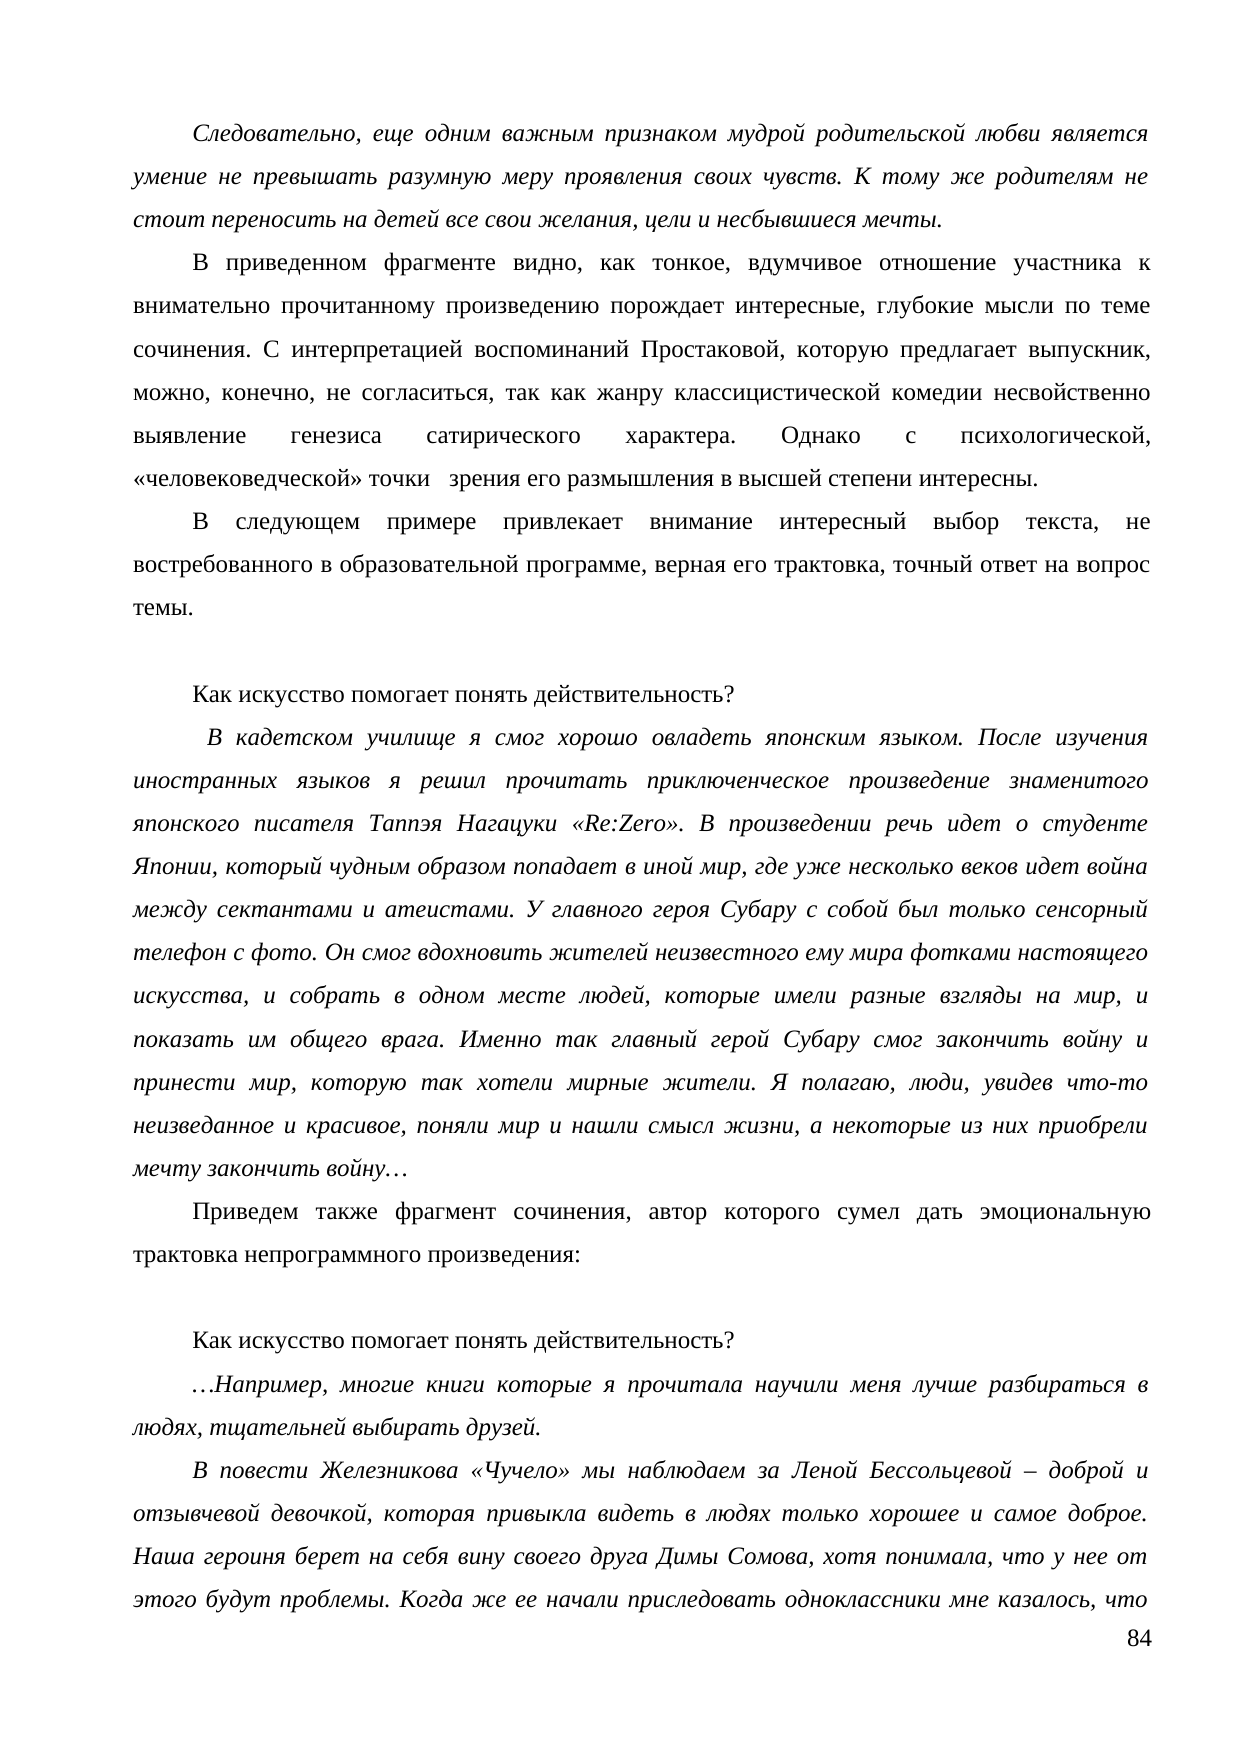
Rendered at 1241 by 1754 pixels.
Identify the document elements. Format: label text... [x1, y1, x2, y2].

text Следовательно, еще одним важным признаком мудрой родительской любви является умение не превышать разумную меру проявления своих чувств. К тому же родителям не стоит переносить на детей все свои желания, цели и несбывшиеся мечты. [133, 118, 1152, 233]
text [133, 1455, 1152, 1613]
text Как искусство помогает понять действительность? [133, 1326, 1152, 1354]
text Как искусство помогает понять действительность? [133, 679, 1152, 707]
text В следующем примере привлекает внимание интересный выбор текста, не востребованного в образовательной программе, верная его трактовка, точный ответ на вопрос темы. [133, 506, 1152, 621]
text В приведенном фрагменте видно, как тонкое, вдумчивое отношение участника к внимательно прочитанному произведению порождает интересные, глубокие мысли по теме сочинения. С интерпретацией воспоминаний Простаковой, которую предлагает выпускник, можно, конечно, не согласиться, так как жанру классицистической комедии несвойственно выявление генезиса сатирического характера. Однако с психологической, «человековедческой» точки зрения его размышления в высшей степени интересны. [133, 247, 1152, 492]
text …Например, многие книги которые я прочитала научили меня лучше разбираться в людях, тщательней выбирать друзей. [133, 1369, 1152, 1441]
text В кадетском училище я смог хорошо овладеть японским языком. После изучения иностранных языков я решил прочитать приключенческое произведение знаменитого японского писателя Таппэя Нагацуки «Re:Zero». В произведении речь идет о студенте Японии, который чудным образом попадает в иной мир, где уже несколько веков идет война между сектантами и атеистами. У главного героя Субару с собой был только сенсорный телефон с фото. Он смог вдохновить жителей неизвестного ему мира фотками настоящего искусства, и собрать в одном месте людей, которые имели разные взгляды на мир, и показать им общего врага. Именно так главный герой Субару смог закончить войну и принести мир, которую так хотели мирные жители. Я полагаю, люди, увидев что-то неизведанное и красивое, поняли мир и нашли смысл жизни, а некоторые из них приобрели мечту закончить войну… [133, 722, 1152, 1182]
text Приведем также фрагмент сочинения, автор которого сумел дать эмоциональную трактовка непрограммного произведения: [133, 1196, 1152, 1268]
